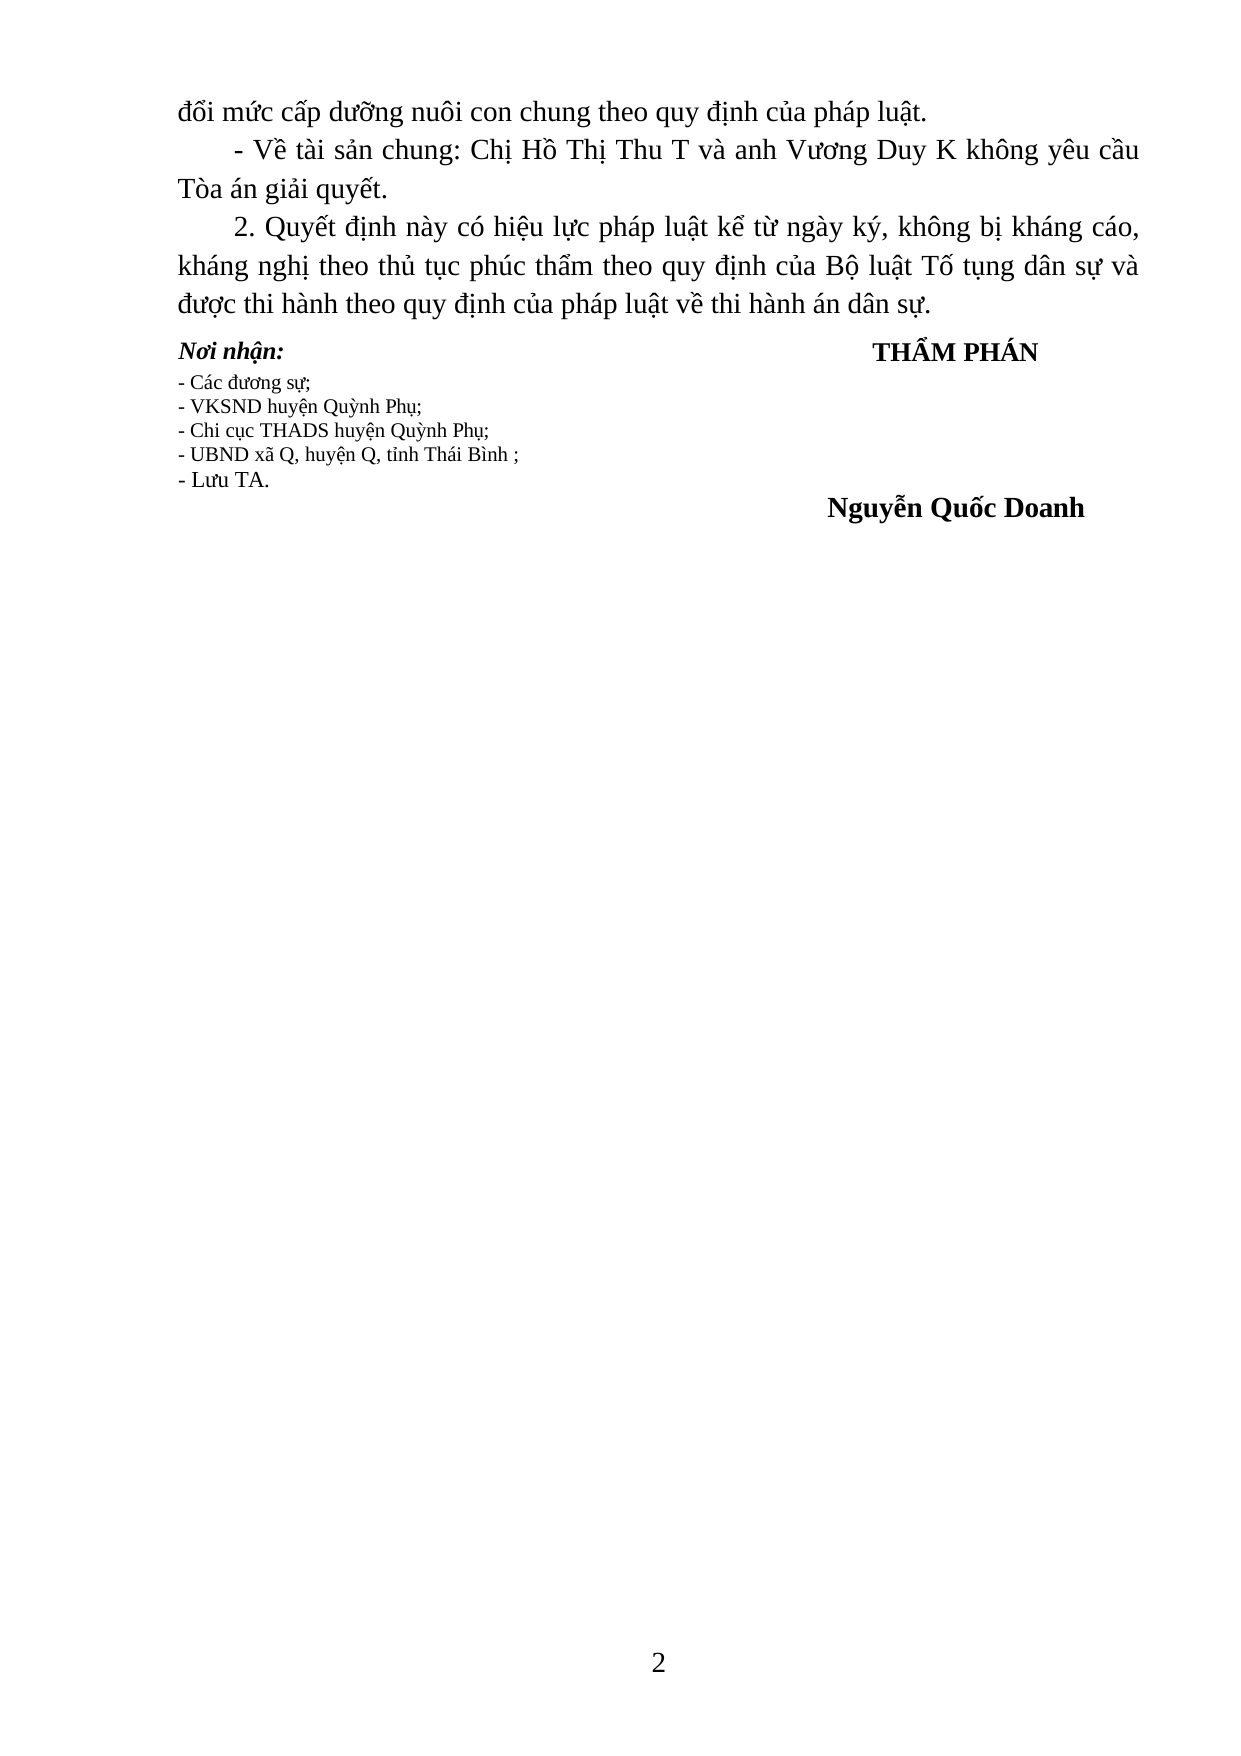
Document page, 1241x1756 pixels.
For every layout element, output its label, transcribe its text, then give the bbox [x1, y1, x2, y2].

text 2 [164, 1645, 1153, 1679]
text đổi mức cấp dưỡng nuôi con chung theo quy định của pháp luật. [177, 94, 1153, 127]
table_header Nơi nhận: Các đương sự; VKSND huyện Quỳnh Phụ; Chi cục THADS huyện Quỳnh Phụ; UBND xã Q, huyện Q, tỉnh Thái Bình ; Lưu TA. [173, 338, 673, 526]
list Về tài sản chung: Chị Hồ Thị Thu T và anh Vương Duy K không yêu cầu Tòa án giải quyết. [177, 132, 1141, 204]
table_header THẨM PHÁN Nguyễn Quốc Doanh [673, 338, 1091, 526]
list Quyết định này có hiệu lực pháp luật kể từ ngày ký, không bị kháng cáo, kháng nghị theo thủ tục phúc thẩm theo quy định của Bộ luật Tố tụng dân sự và được thi hành theo quy định của pháp luật về thi hành án dân sự. [177, 209, 1141, 320]
